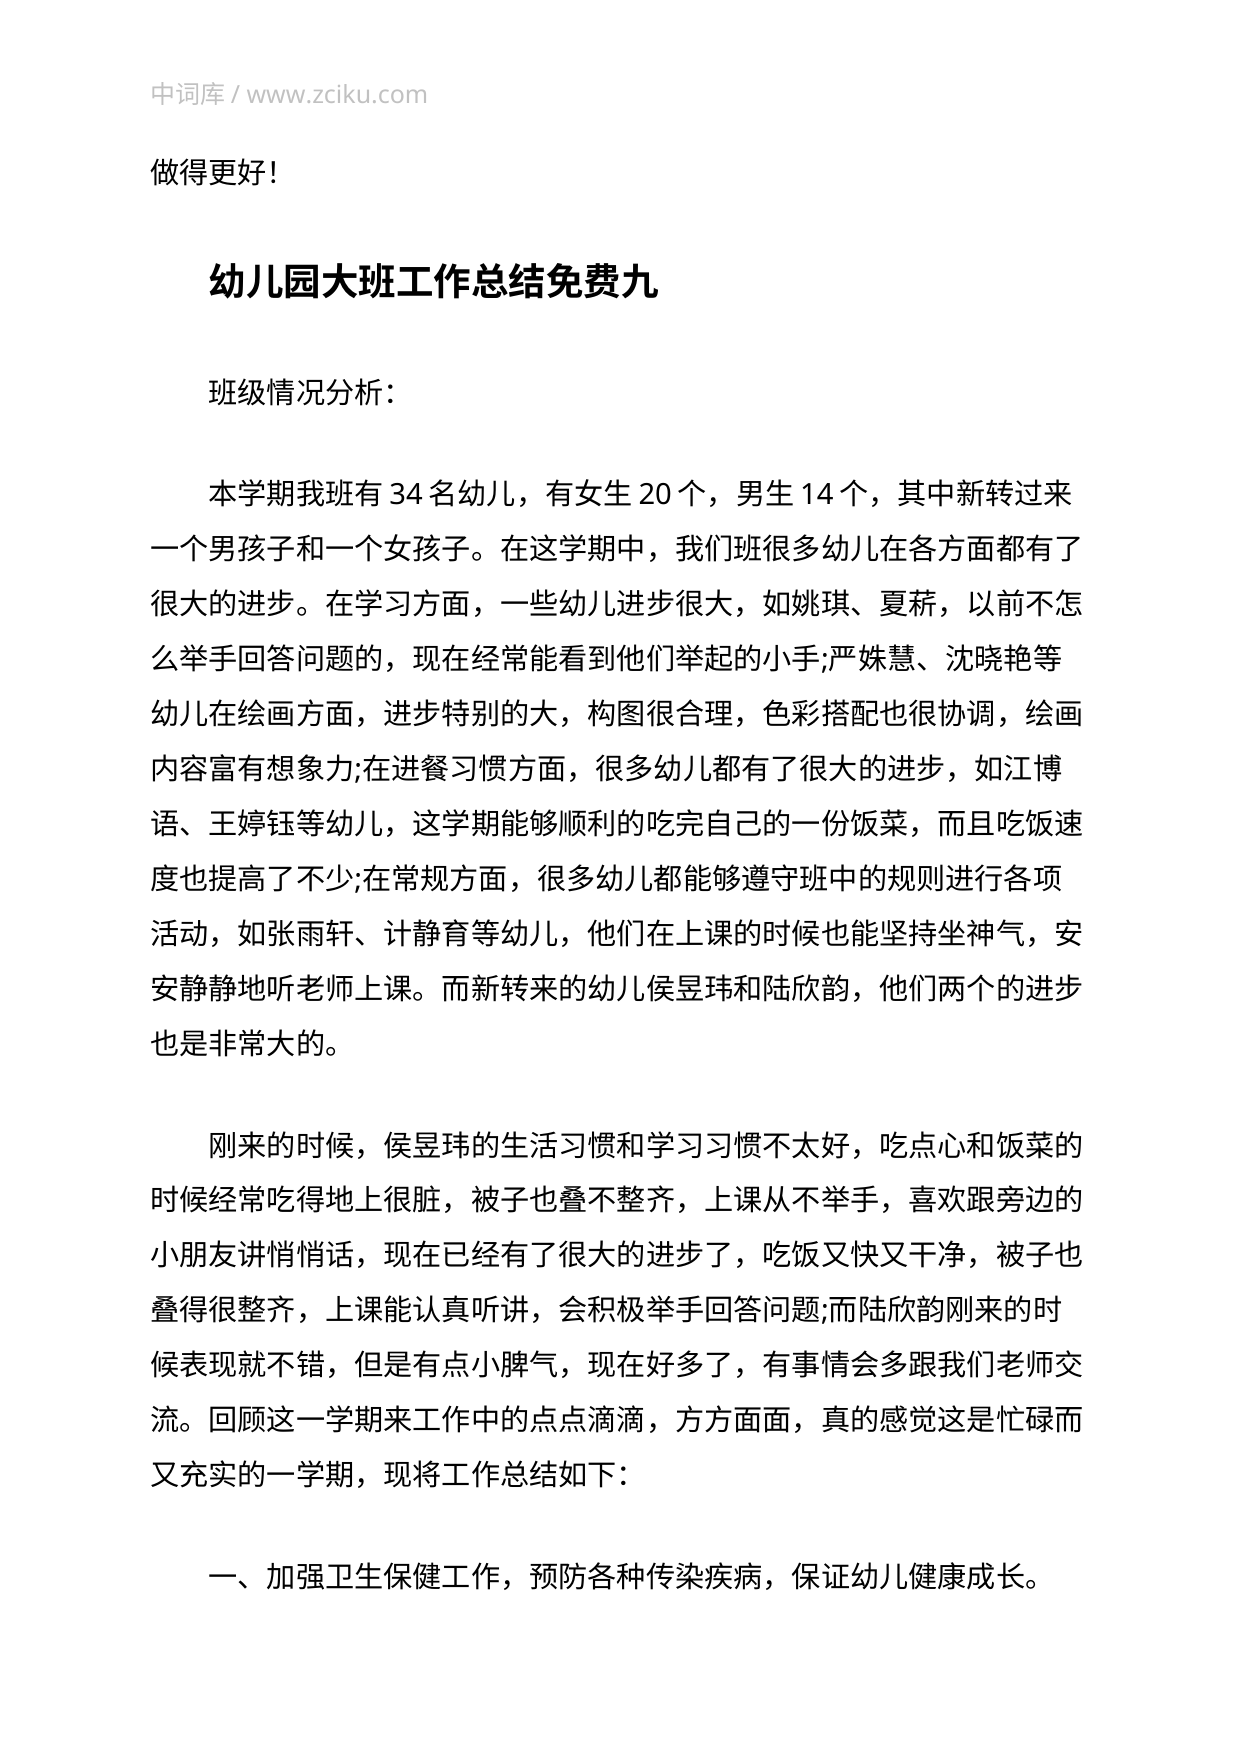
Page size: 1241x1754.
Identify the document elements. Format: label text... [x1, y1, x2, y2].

text 本学期我班有34名幼儿，有女生20个，男生14个，其中新转过来一个男孩子和一个女孩子。在这学期中，我们班很多幼儿在各方面都有了很大的进步。在学习方面，一些幼儿进步很大，如姚琪、夏菥，以前不怎么举手回答问题的，现在经常能看到他们举起的小手;严姝慧、沈晓艳等幼儿在绘画方面，进步特别的大，构图很合理，色彩搭配也很协调，绘画内容富有想象力;在进餐习惯方面，很多幼儿都有了很大的进步，如江博语、王婷钰等幼儿，这学期能够顺利的吃完自己的一份饭菜，而且吃饭速度也提高了不少;在常规方面，很多幼儿都能够遵守班中的规则进行各项活动，如张雨轩、计静育等幼儿，他们在上课的时候也能坚持坐神气，安安静静地听老师上课。而新转来的幼儿侯昱玮和陆欣韵，他们两个的进步也是非常大的。 [150, 471, 1090, 1063]
text 一、加强卫生保健工作，预防各种传染疾病，保证幼儿健康成长。 [150, 1553, 1090, 1596]
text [150, 150, 1090, 192]
text 幼儿园大班工作总结免费九 [150, 252, 1090, 306]
text 刚来的时候，侯昱玮的生活习惯和学习习惯不太好，吃点心和饭菜的时候经常吃得地上很脏，被子也叠不整齐，上课从不举手，喜欢跟旁边的小朋友讲悄悄话，现在已经有了很大的进步了，吃饭又快又干净，被子也叠得很整齐，上课能认真听讲，会积极举手回答问题;而陆欣韵刚来的时候表现就不错，但是有点小脾气，现在好多了，有事情会多跟我们老师交流。回顾这一学期来工作中的点点滴滴，方方面面，真的感觉这是忙碌而又充实的一学期，现将工作总结如下： [150, 1122, 1090, 1494]
text 班级情况分析： [150, 369, 1090, 411]
